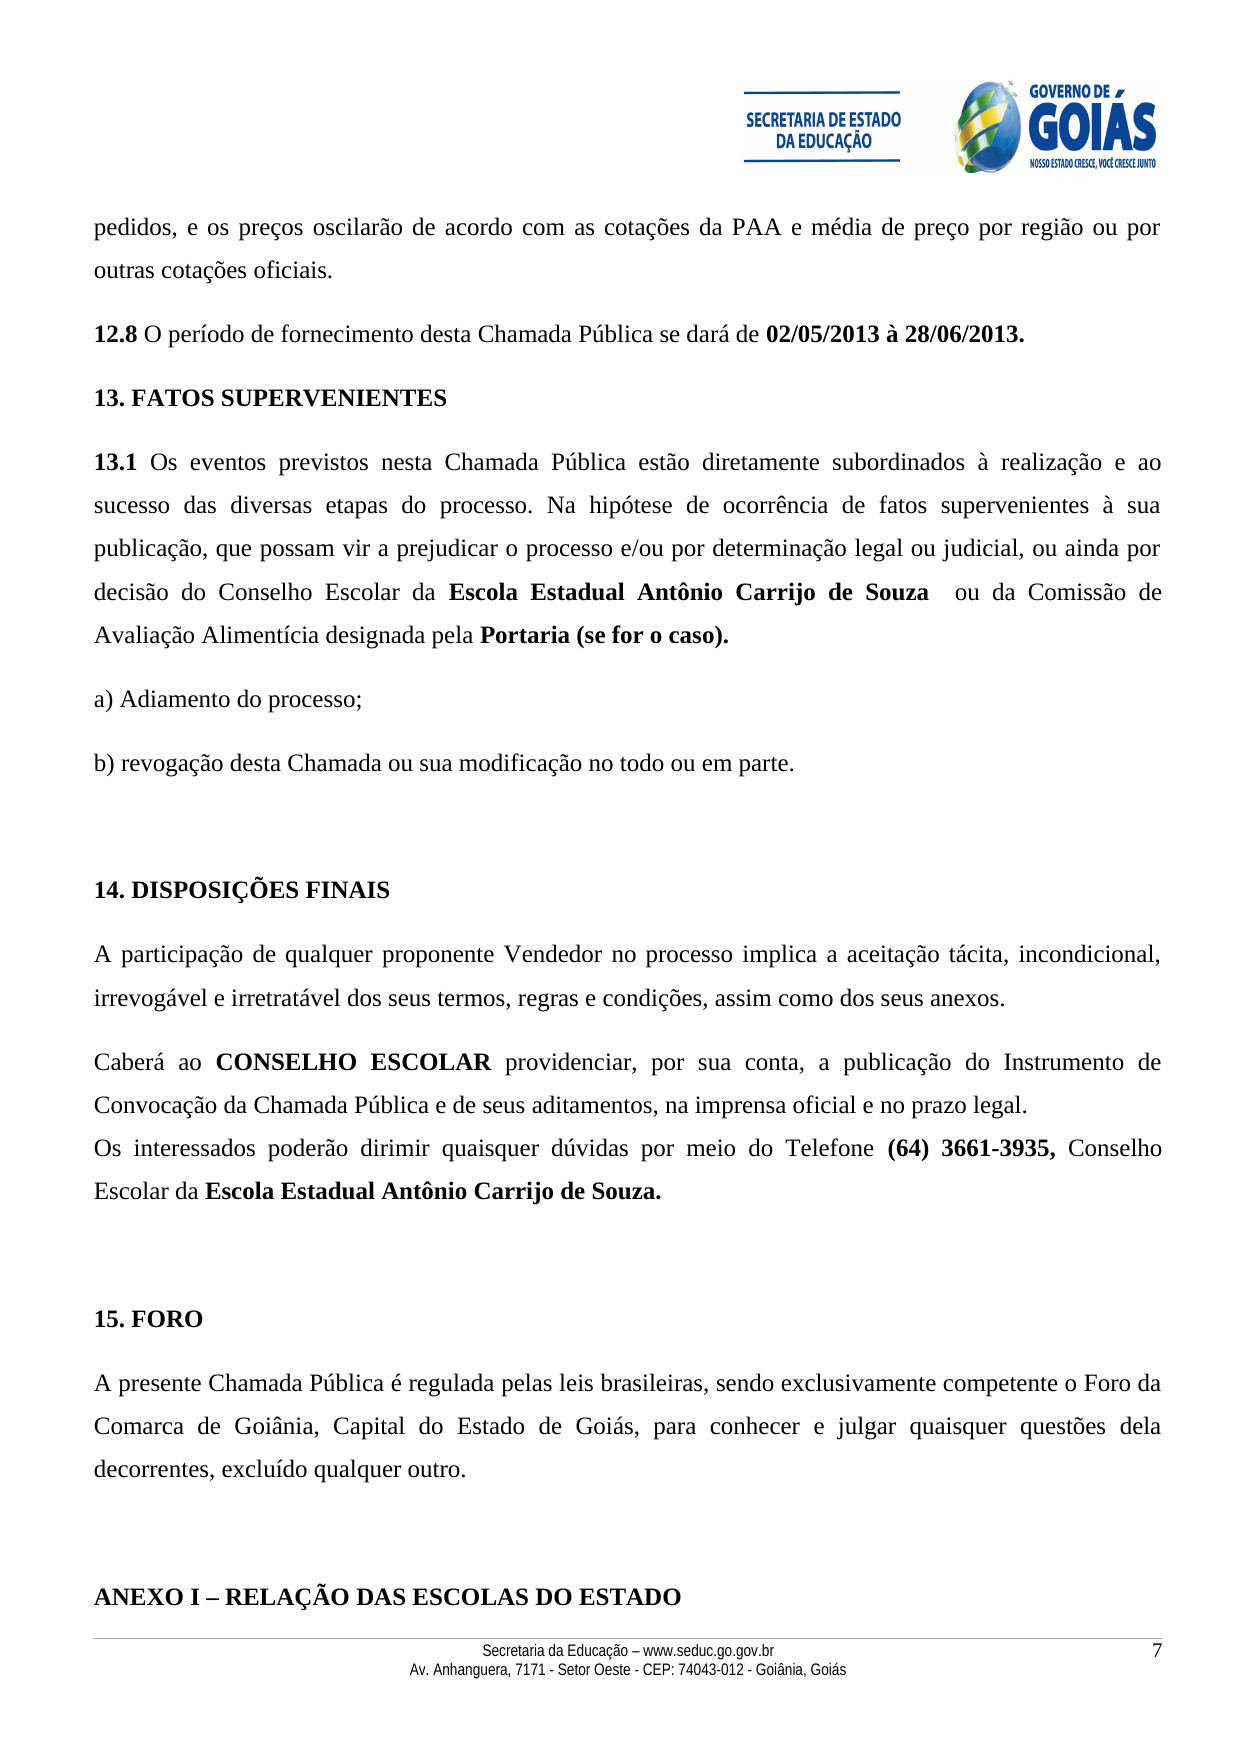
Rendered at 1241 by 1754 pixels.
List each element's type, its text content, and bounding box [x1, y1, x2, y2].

text b) revogação desta Chamada ou sua modificação no todo ou em parte. [94, 748, 1162, 776]
text A presente Chamada Pública é regulada pelas leis brasileiras, sendo exclusivamente competente o Foro da Comarca de Goiânia, Capital do Estado de Goiás, para conhecer e julgar quaisquer questões dela decorrentes, excluído qualquer outro. [94, 1368, 1162, 1483]
picture [738, 74, 1163, 179]
text Caberá ao CONSELHO ESCOLAR providenciar, por sua conta, a publicação do Instrumento de Convocação da Chamada Pública e de seus aditamentos, na imprensa oficial e no prazo legal. [94, 1047, 1162, 1118]
text Os interessados poderão dirimir quaisquer dúvidas por meio do Telefone (64) 3661-3935, Conselho Escolar da Escola Estadual Antônio Carrijo de Souza. [94, 1133, 1162, 1205]
text 13.1 Os eventos previstos nesta Chamada Pública estão diretamente subordinados à realização e ao sucesso das diversas etapas do processo. Na hipótese de ocorrência de fatos supervenientes à sua publicação, que possam vir a prejudicar o processo e/ou por determinação legal ou judicial, ou ainda por decisão do Conselho Escolar da Escola Estadual Antônio Carrijo de Souza ou da Comissão de Avaliação Alimentícia designada pela Portaria (se for o caso). [94, 447, 1162, 648]
text 13. FATOS SUPERVENIENTES [94, 383, 1162, 412]
text 15. FORO [94, 1304, 1162, 1333]
text ANEXO I – RELAÇÃO DAS ESCOLAS DO ESTADO [94, 1582, 1162, 1611]
text a) Adiamento do processo; [94, 684, 1162, 712]
text 12.8 O período de fornecimento desta Chamada Pública se dará de 02/05/2013 à 28/06/2013. [94, 319, 1162, 348]
text A participação de qualquer proponente Vendedor no processo implica a aceitação tácita, incondicional, irrevogável e irretratável dos seus termos, regras e condições, assim como dos seus anexos. [94, 939, 1162, 1011]
text 14. DISPOSIÇÕES FINAIS [94, 876, 1162, 904]
